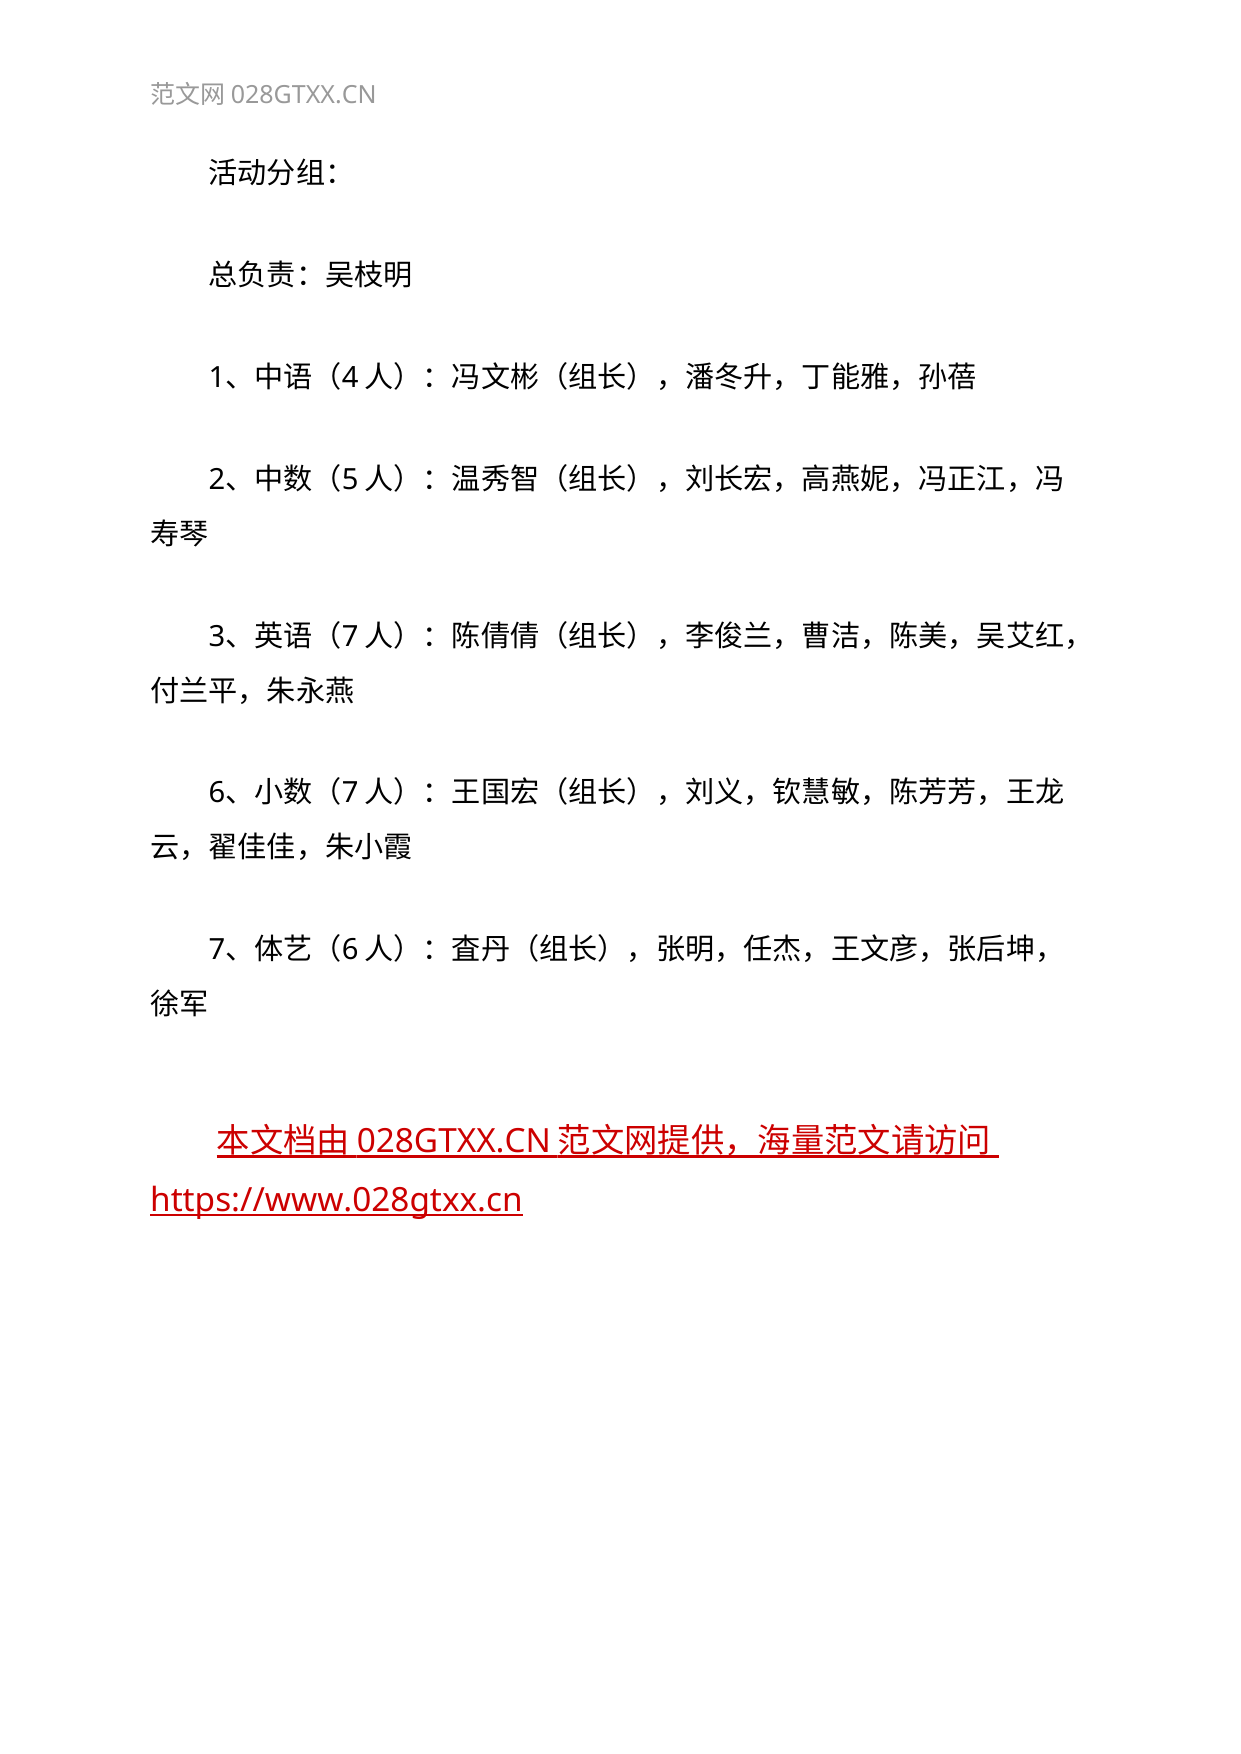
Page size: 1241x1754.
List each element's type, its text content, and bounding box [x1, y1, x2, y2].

text 本文档由028GTXX.CN范文网提供，海量范文请访问 https://www.028gtxx.cn [150, 1114, 1090, 1221]
text 总负责：吴枝明 [150, 252, 1090, 294]
text 1、中语（4人）：冯文彬（组长），潘冬升，丁能雅，孙蓓 [150, 353, 1090, 396]
text 7、体艺（6人）：査丹（组长），张明，任杰，王文彦，张后坤，徐军 [150, 926, 1090, 1023]
text 2、中数（5人）：温秀智（组长），刘长宏，高燕妮，冯正江，冯寿琴 [150, 456, 1090, 553]
text 活动分组： [150, 150, 1090, 192]
text 6、小数（7人）：王国宏（组长），刘义，钦慧敏，陈芳芳，王龙云，翟佳佳，朱小霞 [150, 769, 1090, 866]
text 3、英语（7人）：陈倩倩（组长），李俊兰，曹洁，陈美，吴艾红，付兰平，朱永燕 [150, 612, 1090, 709]
